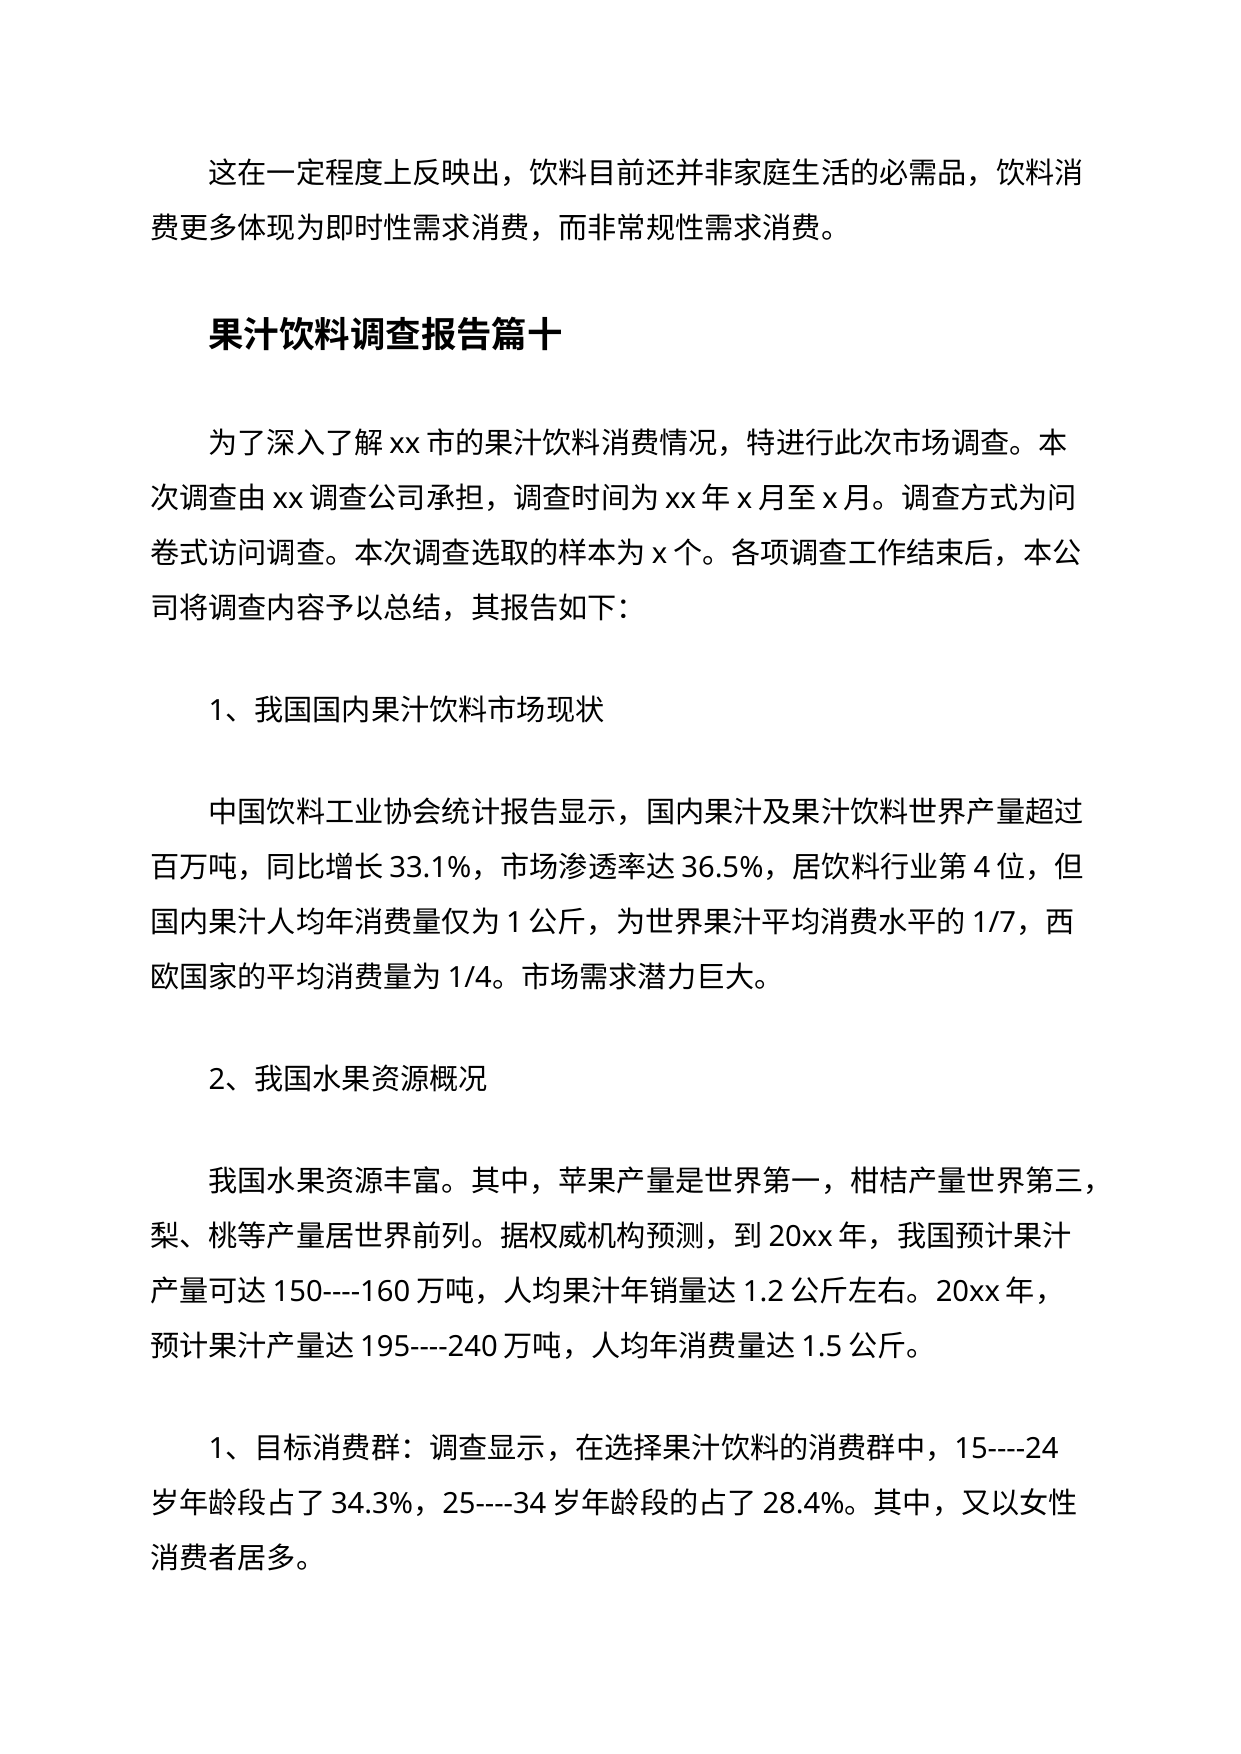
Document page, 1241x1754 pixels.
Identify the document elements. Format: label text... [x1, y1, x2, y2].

text 1、我国国内果汁饮料市场现状 [150, 687, 1090, 729]
text 1、目标消费群：调查显示，在选择果汁饮料的消费群中，15----24岁年龄段占了34.3%，25----34岁年龄段的占了28.4%。其中，又以女性消费者居多。 [150, 1424, 1090, 1577]
text 中国饮料工业协会统计报告显示，国内果汁及果汁饮料世界产量超过百万吨，同比增长33.1%，市场渗透率达36.5%，居饮料行业第4位，但国内果汁人均年消费量仅为1公斤，为世界果汁平均消费水平的1/7，西欧国家的平均消费量为1/4。市场需求潜力巨大。 [150, 789, 1090, 996]
text 为了深入了解xx市的果汁饮料消费情况，特进行此次市场调查。本次调查由xx调查公司承担，调查时间为xx年x月至x月。调查方式为问卷式访问调查。本次调查选取的样本为x个。各项调查工作结束后，本公司将调查内容予以总结，其报告如下： [150, 420, 1090, 627]
text 我国水果资源丰富。其中，苹果产量是世界第一，柑桔产量世界第三，梨、桃等产量居世界前列。据权威机构预测，到20xx年，我国预计果汁产量可达150----160万吨，人均果汁年销量达1.2公斤左右。20xx年，预计果汁产量达195----240万吨，人均年消费量达1.5公斤。 [150, 1158, 1090, 1365]
text 2、我国水果资源概况 [150, 1056, 1090, 1098]
text 果汁饮料调查报告篇十 [150, 307, 1090, 358]
text 这在一定程度上反映出，饮料目前还并非家庭生活的必需品，饮料消费更多体现为即时性需求消费，而非常规性需求消费。 [150, 150, 1090, 247]
